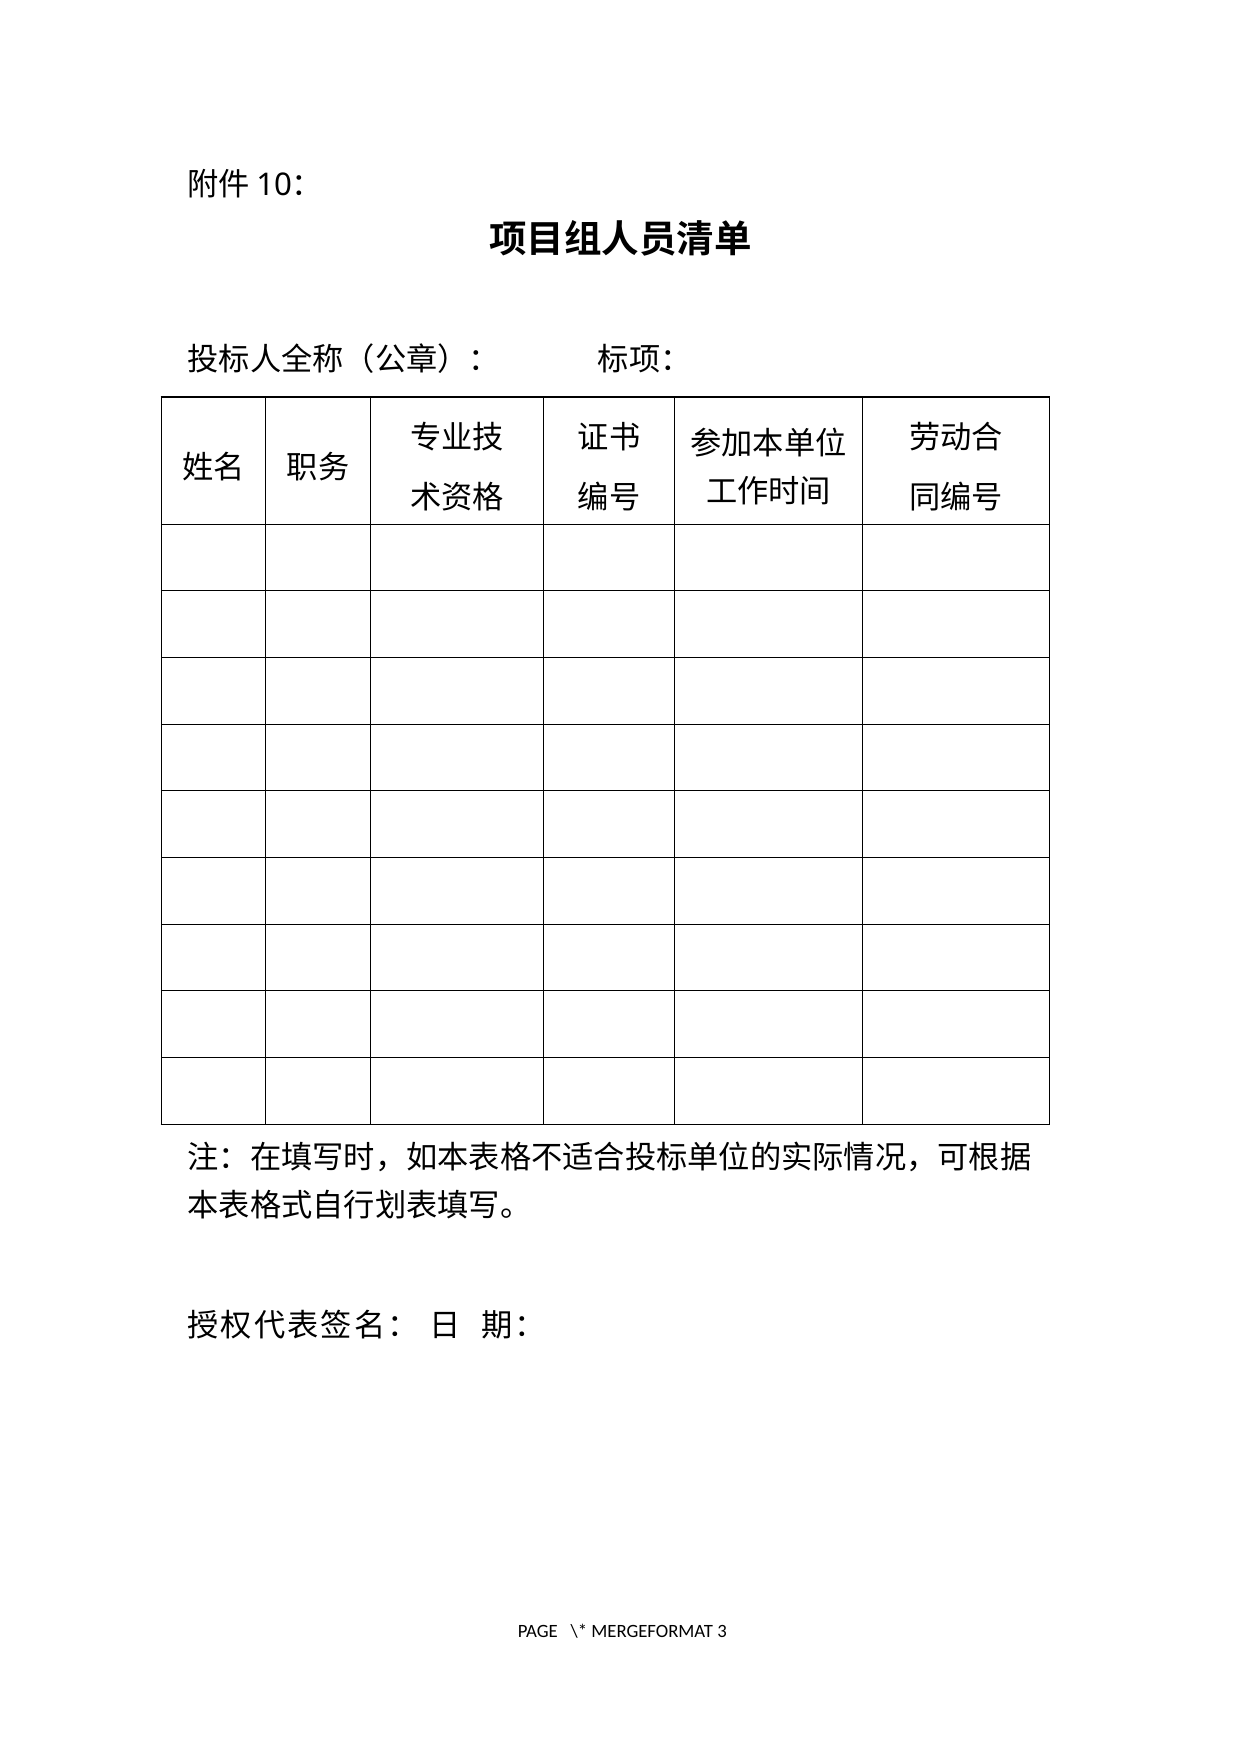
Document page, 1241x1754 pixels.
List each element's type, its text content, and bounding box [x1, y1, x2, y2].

table_cell [371, 1058, 543, 1123]
table_cell [544, 791, 674, 857]
table_cell [863, 725, 1049, 790]
table_cell [371, 858, 543, 923]
table_cell [371, 725, 543, 790]
table_cell [371, 658, 543, 723]
table_cell [266, 1058, 370, 1123]
table_cell [162, 525, 265, 590]
table_cell [863, 791, 1049, 857]
table_cell [544, 991, 674, 1057]
table_cell [675, 791, 862, 857]
table_cell [544, 925, 674, 990]
table_cell [675, 725, 862, 790]
table_cell [675, 991, 862, 1057]
table_cell [371, 791, 543, 857]
table_cell [266, 991, 370, 1057]
table_cell [162, 1058, 265, 1123]
table_cell [266, 525, 370, 590]
table_cell [863, 591, 1049, 657]
table_cell [675, 658, 862, 723]
table_header 专业技 术资格 [371, 398, 543, 523]
table_cell [675, 591, 862, 657]
table_cell [544, 858, 674, 923]
table_cell [863, 858, 1049, 923]
table_cell [162, 925, 265, 990]
table_cell [266, 925, 370, 990]
table_cell [544, 525, 674, 590]
table_cell [162, 858, 265, 923]
table_cell [544, 1058, 674, 1123]
table_cell [863, 925, 1049, 990]
table_cell [266, 858, 370, 923]
table_cell [266, 725, 370, 790]
table_cell [544, 725, 674, 790]
text 投标人全称（公章）： 标项： [187, 334, 1053, 380]
table_cell [162, 591, 265, 657]
table_cell [675, 1058, 862, 1123]
table_cell [675, 858, 862, 923]
table_header 职务 [266, 398, 370, 523]
table_cell [675, 525, 862, 590]
table_header 姓名 [162, 398, 265, 523]
table_cell [371, 991, 543, 1057]
table_cell [162, 725, 265, 790]
table_cell [863, 658, 1049, 723]
text 授权代表签名： 日 期： [187, 1298, 1053, 1346]
table_header 参加本单位工作时间 [675, 398, 862, 523]
table_cell [371, 925, 543, 990]
table_cell [162, 658, 265, 723]
table_header 劳动合 同编号 [863, 398, 1049, 523]
table_cell [863, 1058, 1049, 1123]
table_cell [675, 925, 862, 990]
table_cell [863, 525, 1049, 590]
table_cell [266, 591, 370, 657]
table_cell [266, 791, 370, 857]
table_cell [371, 591, 543, 657]
text 项目组人员清单 [187, 209, 1053, 264]
table_cell [544, 658, 674, 723]
table_cell [863, 991, 1049, 1057]
table_cell [162, 991, 265, 1057]
table_cell [544, 591, 674, 657]
table_cell [371, 525, 543, 590]
text 注：在填写时，如本表格不适合投标单位的实际情况，可根据本表格式自行划表填写。 [187, 1130, 1053, 1226]
table_cell [266, 658, 370, 723]
table_cell [162, 791, 265, 857]
text 附件10： [187, 159, 1053, 204]
table_header 证书 编号 [544, 398, 674, 523]
